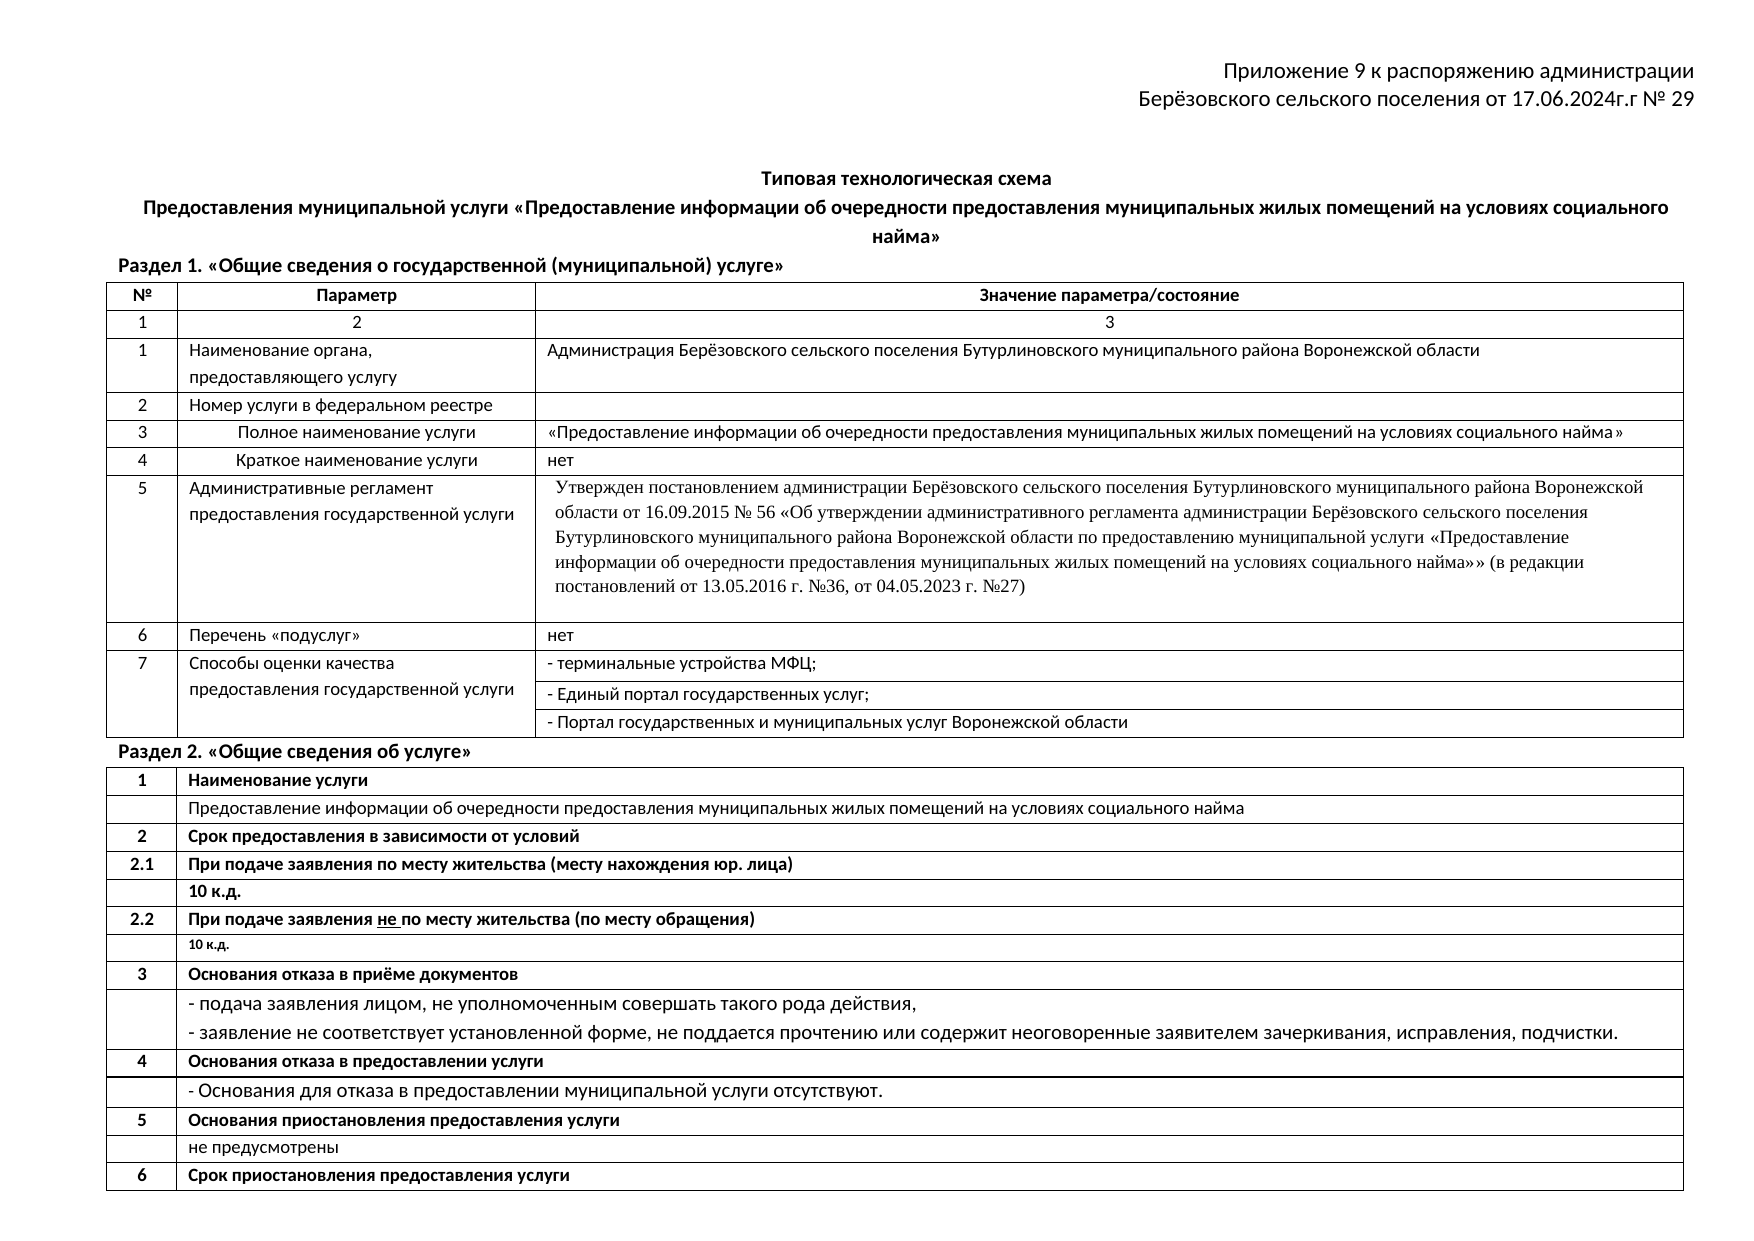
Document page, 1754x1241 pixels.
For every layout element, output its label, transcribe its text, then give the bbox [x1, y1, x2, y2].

table_cell Предоставление информации об очередности предоставления муниципальных жилых помещений на условиях социального найма [177, 796, 1683, 823]
table_cell 2 [178, 311, 535, 337]
table_cell нет [536, 623, 1683, 650]
table_cell 3 [107, 421, 177, 447]
table_cell Способы оценки качества предоставления государственной услуги [178, 651, 535, 737]
table_header 1 [107, 768, 176, 795]
table_cell - терминальные устройства МФЦ; [536, 651, 1683, 681]
table_cell [107, 1078, 176, 1107]
table_cell - Портал государственных и муниципальных услуг Воронежской области [536, 710, 1683, 737]
table_header Параметр [178, 283, 535, 310]
table_cell Полное наименование услуги [178, 421, 535, 447]
table_cell При подаче заявления не по месту жительства (по месту обращения) [177, 907, 1683, 934]
table_cell Срок предоставления в зависимости от условий [177, 824, 1683, 851]
table_cell 3 [107, 962, 176, 989]
text Раздел 2. «Общие сведения об услуге» [118, 738, 1695, 763]
table_cell При подаче заявления по месту жительства (месту нахождения юр. лица) [177, 852, 1683, 878]
text Берёзовского сельского поселения от 17.06.2024г.г № 29 [118, 84, 1695, 112]
table_cell - Единый портал государственных услуг; [536, 682, 1683, 709]
table_cell Основания приостановления предоставления услуги [177, 1108, 1683, 1134]
table_cell 2.2 [107, 907, 176, 934]
table_cell - Основания для отказа в предоставлении муниципальной услуги отсутствуют. [177, 1078, 1683, 1107]
text Типовая технологическая схема [118, 165, 1695, 191]
table_cell 7 [107, 651, 177, 737]
text Предоставления муниципальной услуги «Предоставление информации об очередности предоставления муниципальных жилых помещений на условиях социального найма» [118, 194, 1695, 249]
table_cell [536, 393, 1683, 419]
table_cell 10 к.д. [177, 935, 1683, 961]
table_cell Администрация Берёзовского сельского поселения Бутурлиновского муниципального района Воронежской области [536, 339, 1683, 392]
table_cell Краткое наименование услуги [178, 448, 535, 475]
table_cell 1 [107, 311, 177, 337]
table_cell 3 [536, 311, 1683, 337]
table_cell [107, 880, 176, 906]
table_cell - подача заявления лицом, не уполномоченным совершать такого рода действия, - заявление не соответствует установленной форме, не поддается прочтению или содержит неоговоренные заявителем зачеркивания, исправления, подчистки. [177, 990, 1683, 1048]
table_cell 6 [107, 1163, 176, 1190]
text Приложение 9 к распоряжению администрации [118, 56, 1695, 84]
table_cell Наименование органа, предоставляющего услугу [178, 339, 535, 392]
table_header Значение параметра/состояние [536, 283, 1683, 310]
table_cell [107, 1136, 176, 1162]
table_cell не предусмотрены [177, 1136, 1683, 1162]
table_cell «Предоставление информации об очередности предоставления муниципальных жилых помещений на условиях социального найма» [536, 421, 1683, 447]
table_cell Основания отказа в предоставлении услуги [177, 1050, 1683, 1076]
table_header Наименование услуги [177, 768, 1683, 795]
table_cell Срок приостановления предоставления услуги [177, 1163, 1683, 1190]
table_cell 10 к.д. [177, 880, 1683, 906]
text Раздел 1. «Общие сведения о государственной (муниципальной) услуге» [118, 253, 1695, 278]
table_cell 5 [107, 476, 177, 622]
table_cell 2 [107, 393, 177, 419]
table_cell нет [536, 448, 1683, 475]
table_cell 4 [107, 1050, 176, 1076]
table_cell Утвержден постановлением администрации Берёзовского сельского поселения Бутурлиновского муниципального района Воронежской области от 16.09.2015 № 56 «Об утверждении административного регламента администрации Берёзовского сельского поселения Бутурлиновского муниципального района Воронежской области по предоставлению муниципальной услуги «Предоставление информации об очередности предоставления муниципальных жилых помещений на условиях социального найма»» (в редакции постановлений от 13.05.2016 г. №36, от 04.05.2023 г. №27) [536, 476, 1683, 622]
table_cell Основания отказа в приёме документов [177, 962, 1683, 989]
table_cell Перечень «подуслуг» [178, 623, 535, 650]
table_cell [107, 990, 176, 1048]
table_cell 4 [107, 448, 177, 475]
table_header № [107, 283, 177, 310]
table_cell 1 [107, 339, 177, 392]
table_cell [107, 796, 176, 823]
table_cell 2 [107, 824, 176, 851]
table_cell Номер услуги в федеральном реестре [178, 393, 535, 419]
table_cell 6 [107, 623, 177, 650]
table_cell [107, 935, 176, 961]
table_cell 5 [107, 1108, 176, 1134]
table_cell Административные регламент предоставления государственной услуги [178, 476, 535, 622]
table_cell 2.1 [107, 852, 176, 878]
